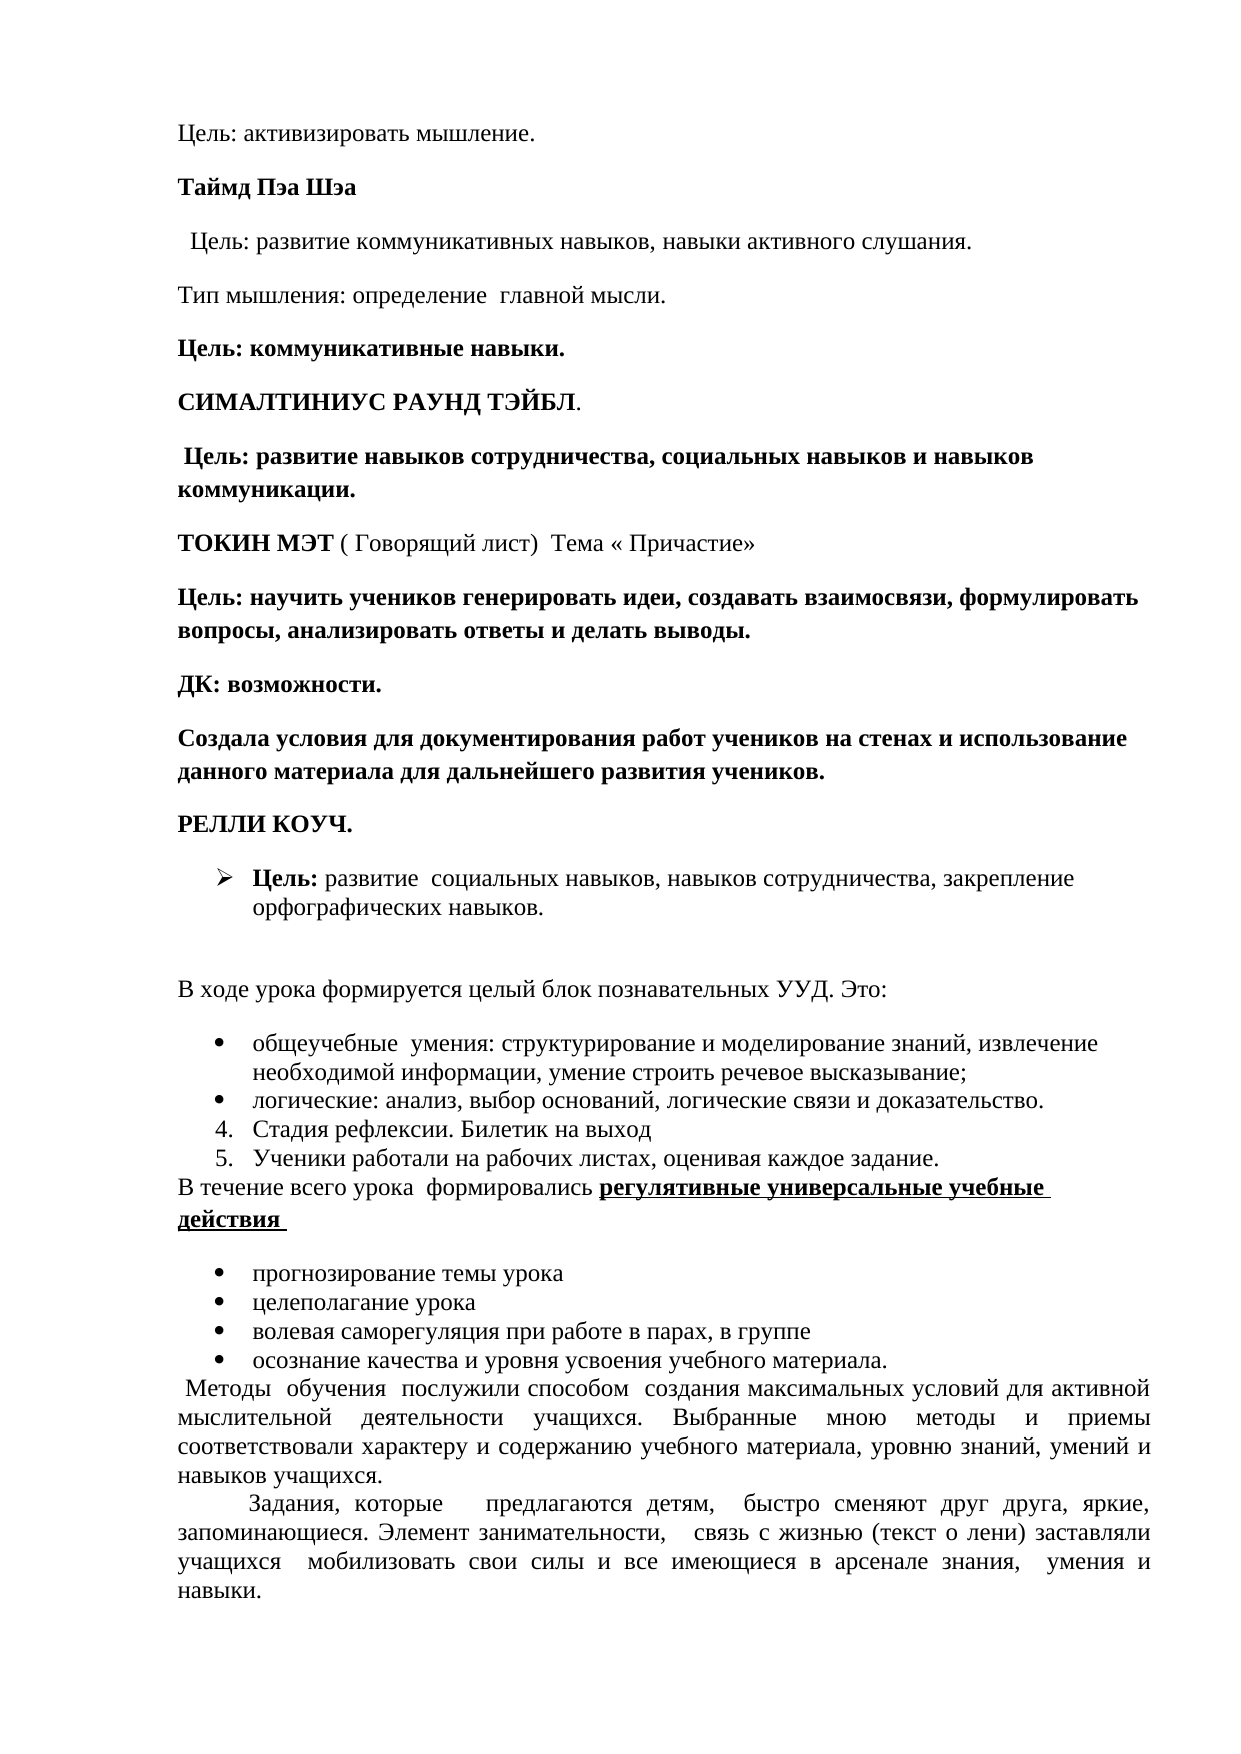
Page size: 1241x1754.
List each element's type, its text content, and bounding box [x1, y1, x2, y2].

text В ходе урока формируется целый блок познавательных УУД. Это: [177, 974, 1152, 1003]
text Создала условия для документирования работ учеников на стенах и использование данного материала для дальнейшего развития учеников. [177, 723, 1152, 784]
list волевая саморегуляция при работе в парах, в группе [215, 1316, 1152, 1345]
text В течение всего урока формировались регулятивные универсальные учебные действия [177, 1172, 1152, 1233]
text СИМАЛТИНИУС РАУНД ТЭЙБЛ. [177, 387, 1152, 416]
list общеучебные умения: структурирование и моделирование знаний, извлечение необходимой информации, умение строить речевое высказывание; [215, 1028, 1152, 1085]
list Цель: развитие социальных навыков, навыков сотрудничества, закрепление орфографических навыков. [215, 863, 1152, 921]
list целеполагание урока [215, 1287, 1152, 1316]
list Ученики работали на рабочих листах, оценивая каждое задание. [215, 1143, 1152, 1172]
title Методы обучения послужили способом создания максимальных условий для активной мыслительной деятельности учащихся. Выбранные мною методы и приемы соответствовали характеру и содержанию учебного материала, уровню знаний, умений и навыков учащихся. [177, 1373, 1152, 1488]
title Задания, которые предлагаются детям, быстро сменяют друг друга, яркие, запоминающиеся. Элемент занимательности, связь с жизнью (текст о лени) заставляли учащихся мобилизовать свои силы и все имеющиеся в арсенале знания, умения и навыки. [177, 1488, 1152, 1603]
text РЕЛЛИ КОУЧ. [177, 809, 1152, 838]
text Таймд Пэа Шэа [177, 172, 1152, 201]
text Цель: развитие коммуникативных навыков, навыки активного слушания. [177, 226, 1152, 254]
list логические: анализ, выбор оснований, логические связи и доказательство. [215, 1085, 1152, 1114]
text Цель: научить учеников генерировать идеи, создавать взаимосвязи, формулировать вопросы, анализировать ответы и делать выводы. [177, 582, 1152, 644]
list прогнозирование темы урока [215, 1258, 1152, 1287]
text Цель: развитие навыков сотрудничества, социальных навыков и навыков коммуникации. [177, 441, 1152, 503]
text ТОКИН МЭТ ( Говорящий лист) Тема « Причастие» [177, 528, 1152, 557]
list Стадия рефлексии. Билетик на выход [215, 1114, 1152, 1143]
text Цель: коммуникативные навыки. [177, 333, 1152, 362]
text Тип мышления: определение главной мысли. [177, 280, 1152, 308]
list осознание качества и уровня усвоения учебного материала. [215, 1345, 1152, 1373]
text ДК: возможности. [177, 669, 1152, 698]
text Цель: активизировать мышление. [177, 118, 1152, 147]
